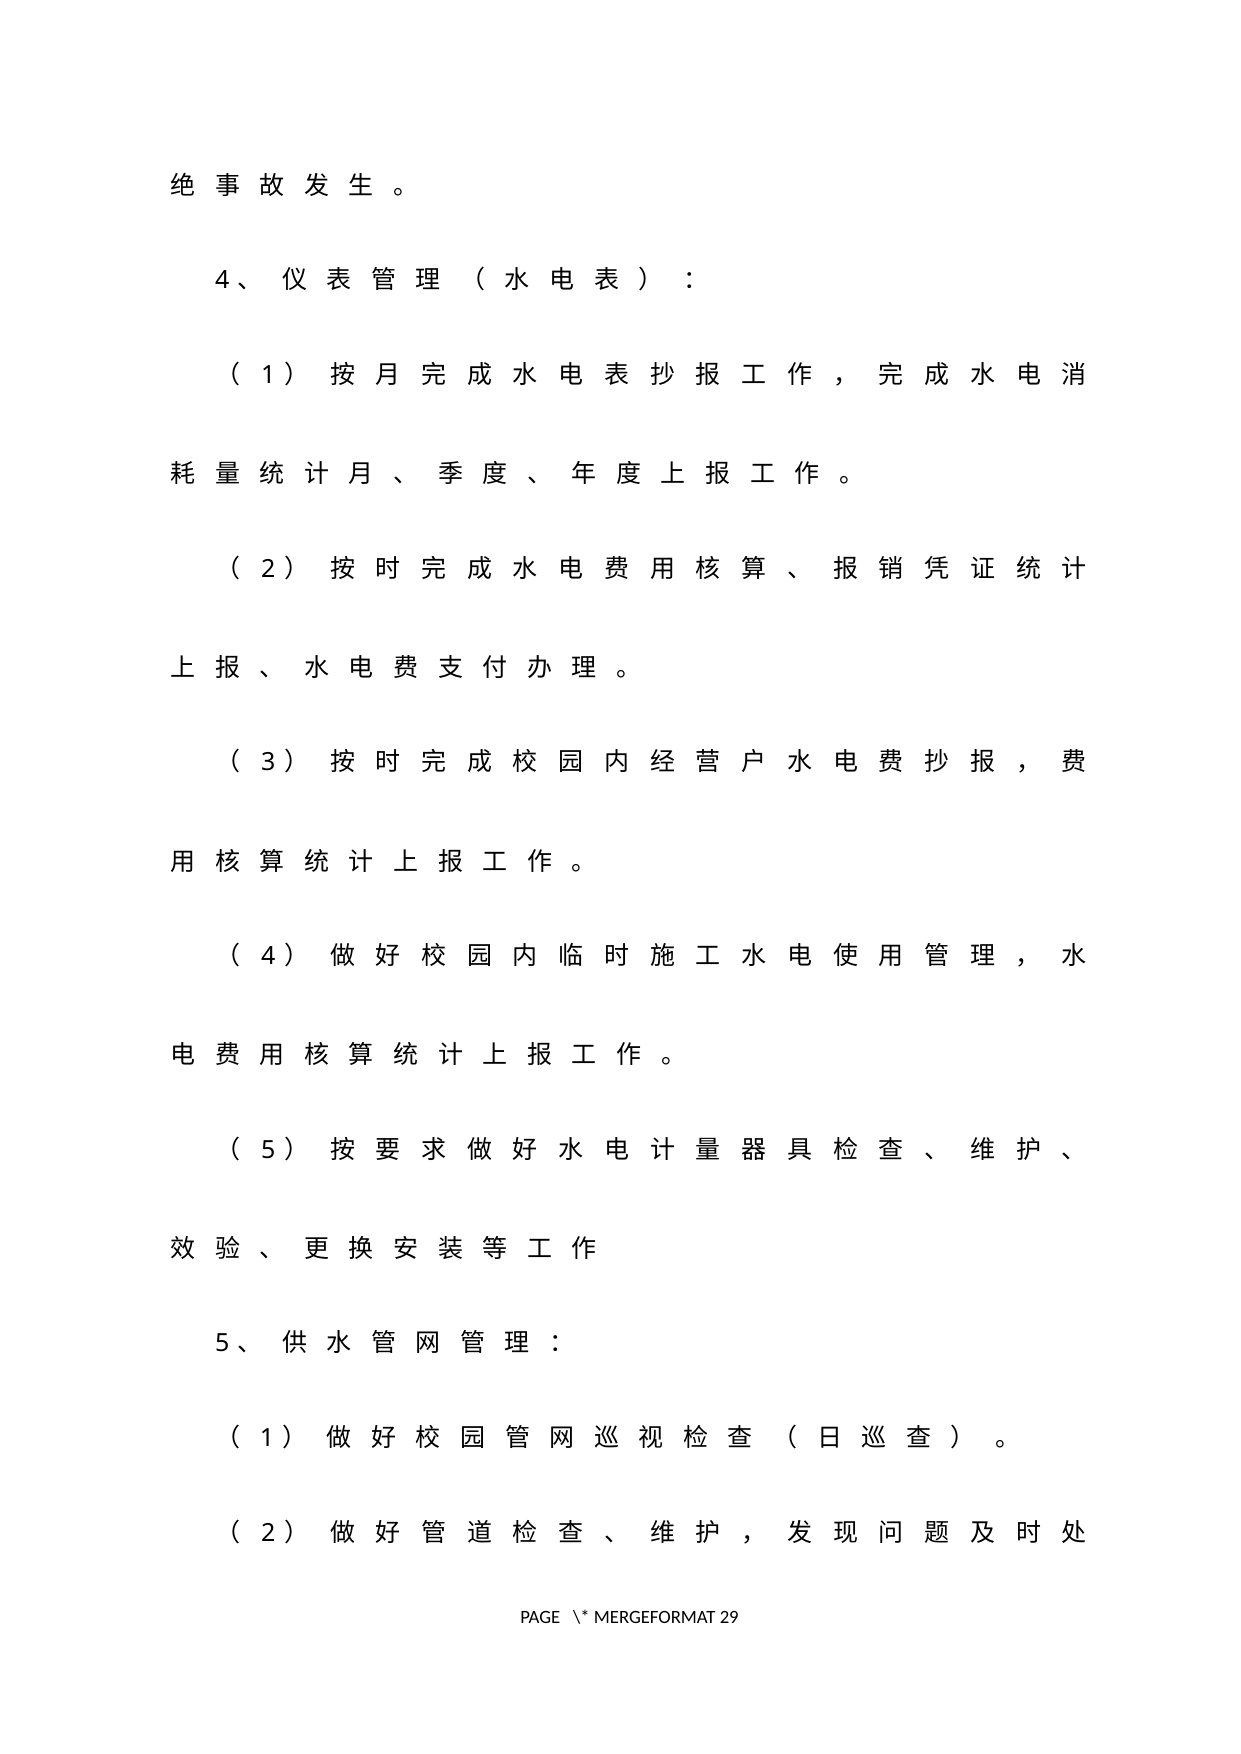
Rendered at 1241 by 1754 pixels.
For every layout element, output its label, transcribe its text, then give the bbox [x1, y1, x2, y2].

text （1）做好校园管网巡视检查（日巡查）。 [148, 1402, 1107, 1468]
text （4）做好校园内临时施工水电使用管理，水电费用核算统计上报工作。 [148, 921, 1107, 1086]
text （2）按时完成水电费用核算、报销凭证统计上报、水电费支付办理。 [148, 533, 1107, 698]
text （3）按时完成校园内经营户水电费抄报，费用核算统计上报工作。 [148, 727, 1107, 892]
text （5）按要求做好水电计量器具检查、维护、效验、更换安装等工作 [148, 1114, 1107, 1279]
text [148, 1497, 1107, 1563]
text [148, 151, 1107, 217]
text 5、供水管网管理： [148, 1308, 1107, 1374]
text （1）按月完成水电表抄报工作，完成水电消耗量统计月、季度、年度上报工作。 [148, 340, 1107, 505]
text 4、仪表管理（水电表）： [148, 245, 1107, 311]
